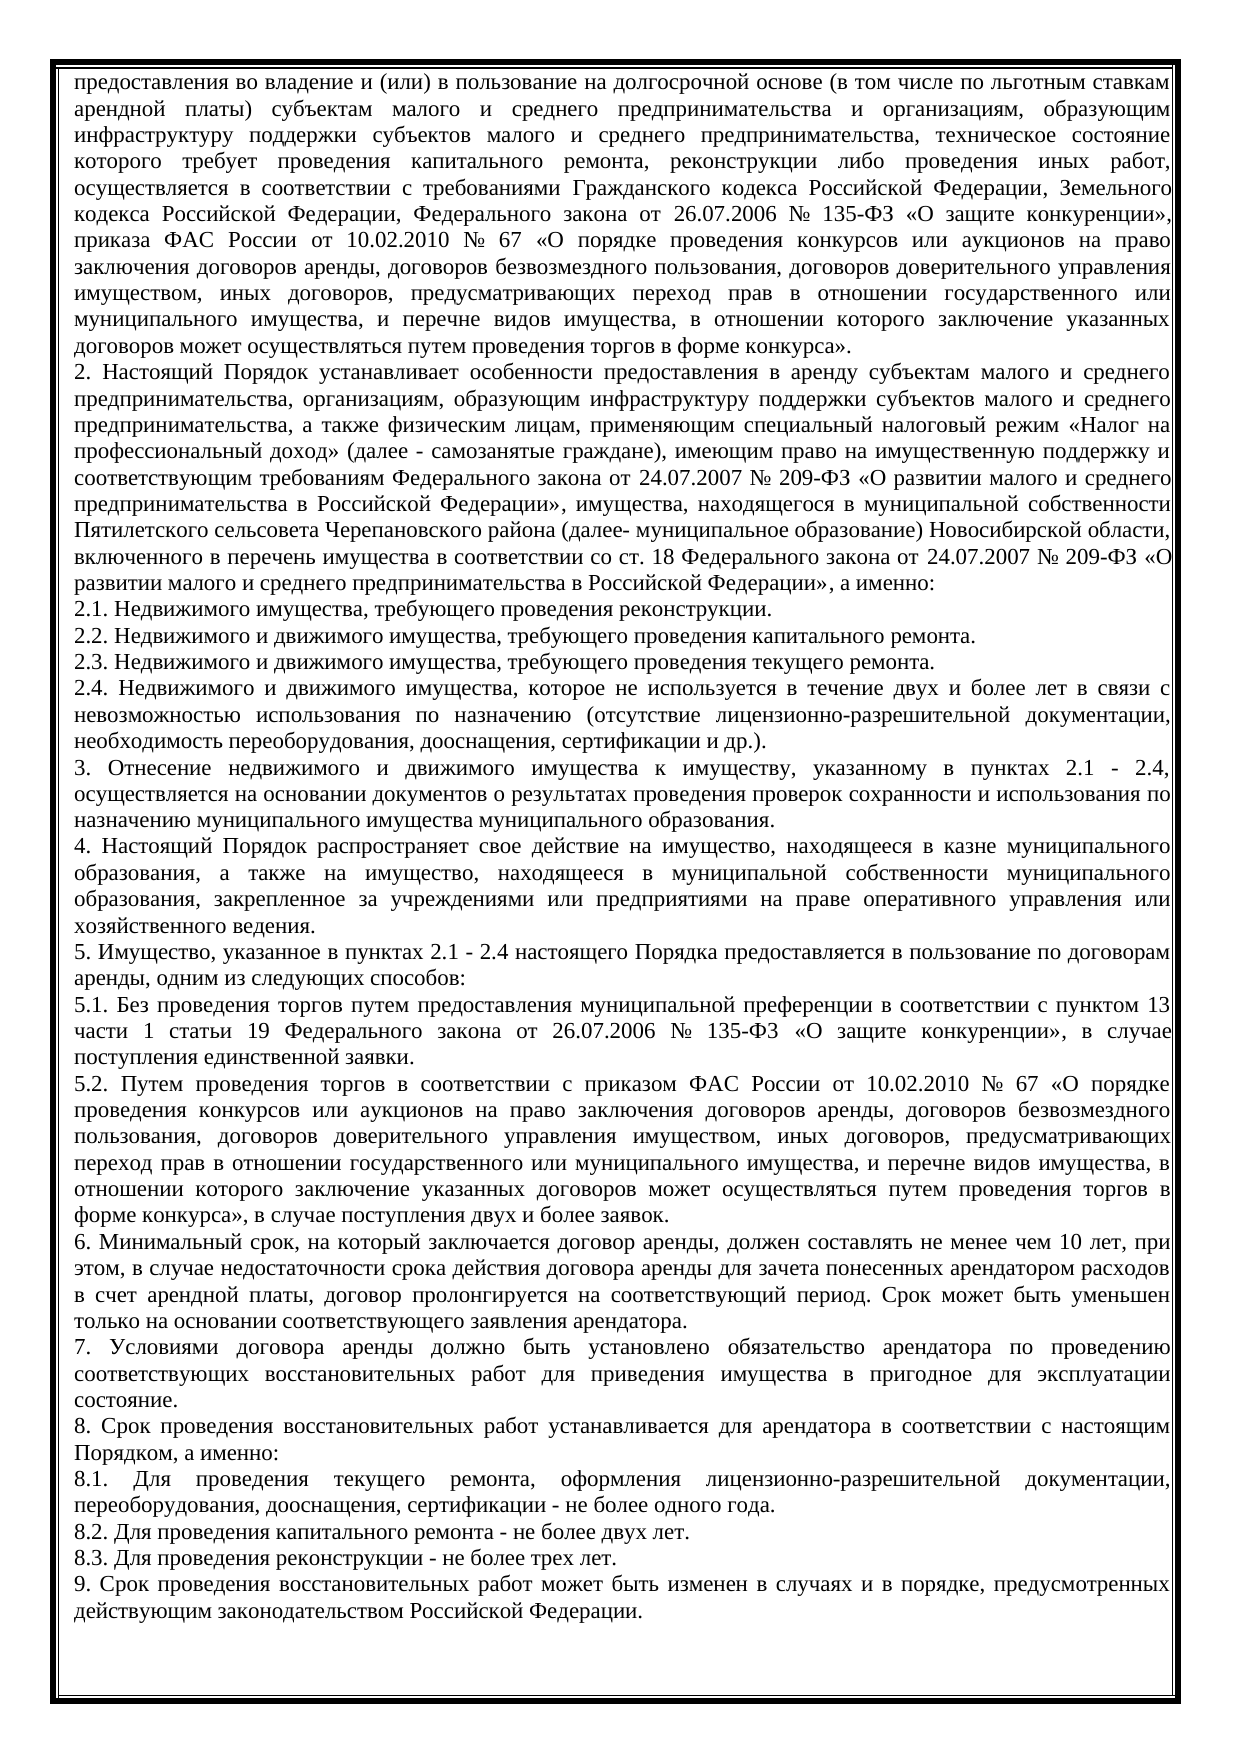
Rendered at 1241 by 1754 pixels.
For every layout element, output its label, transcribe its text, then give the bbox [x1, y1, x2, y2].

text 2.2. Недвижимого и движимого имущества, требующего проведения капитального ремонта. [74, 622, 1172, 648]
text 5.1. Без проведения торгов путем предоставления муниципальной преференции в соответствии с пунктом 13 части 1 статьи 19 Федерального закона от 26.07.2006 № 135-Ф3 «О защите конкуренции», в случае поступления единственной заявки. [74, 991, 1172, 1070]
text 5. Имущество, указанное в пунктах 2.1 - 2.4 настоящего Порядка предоставляется в пользование по договорам аренды, одним из следующих способов: [74, 938, 1172, 991]
text 4. Настоящий Порядок распространяет свое действие на имущество, находящееся в казне муниципального образования, а также на имущество, находящееся в муниципальной собственности муниципального образования, закрепленное за учреждениями или предприятиями на праве оперативного управления или хозяйственного ведения. [74, 833, 1172, 938]
text 2. Настоящий Порядок устанавливает особенности предоставления в аренду субъектам малого и среднего предпринимательства, организациям, образующим инфраструктуру поддержки субъектов малого и среднего предпринимательства, а также физическим лицам, применяющим специальный налоговый режим «Налог на профессиональный доход» (далее - самозанятые граждане), имеющим право на имущественную поддержку и соответствующим требованиям Федерального закона от 24.07.2007 № 209-ФЗ «О развитии малого и среднего предпринимательства в Российской Федерации», имущества, находящегося в муниципальной собственности Пятилетского сельсовета Черепановского района (далее- муниципальное образование) Новосибирской области, включенного в перечень имущества в соответствии со ст. 18 Федерального закона от 24.07.2007 № 209-ФЗ «О развитии малого и среднего предпринимательства в Российской Федерации», а именно: [74, 358, 1172, 595]
text 8.3. Для проведения реконструкции - не более трех лет. [74, 1544, 1172, 1571]
text 2.4. Недвижимого и движимого имущества, которое не используется в течение двух и более лет в связи с невозможностью использования по назначению (отсутствие лицензионно-разрешительной документации, необходимость переоборудования, дооснащения, сертификации и др.). [74, 674, 1172, 753]
text 5.2. Путем проведения торгов в соответствии с приказом ФАС России от 10.02.2010 № 67 «О порядке проведения конкурсов или аукционов на право заключения договоров аренды, договоров безвозмездного пользования, договоров доверительного управления имуществом, иных договоров, предусматривающих переход прав в отношении государственного или муниципального имущества, и перечне видов имущества, в отношении которого заключение указанных договоров может осуществляться путем проведения торгов в форме конкурса», в случае поступления двух и более заявок. [74, 1070, 1172, 1228]
text 2.1. Недвижимого имущества, требующего проведения реконструкции. [74, 595, 1172, 622]
text 7. Условиями договора аренды должно быть установлено обязательство арендатора по проведению соответствующих восстановительных работ для приведения имущества в пригодное для эксплуатации состояние. [74, 1333, 1172, 1412]
text 9. Срок проведения восстановительных работ может быть изменен в случаях и в порядке, предусмотренных действующим законодательством Российской Федерации. [74, 1571, 1172, 1623]
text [74, 69, 1172, 358]
text 3. Отнесение недвижимого и движимого имущества к имуществу, указанному в пунктах 2.1 - 2.4, осуществляется на основании документов о результатах проведения проверок сохранности и использования по назначению муниципального имущества муниципального образования. [74, 753, 1172, 833]
text 8. Срок проведения восстановительных работ устанавливается для арендатора в соответствии с настоящим Порядком, а именно: [74, 1412, 1172, 1465]
text 8.1. Для проведения текущего ремонта, оформления лицензионно-разрешительной документации, переоборудования, дооснащения, сертификации - не более одного года. [74, 1465, 1172, 1518]
text 6. Минимальный срок, на который заключается договор аренды, должен составлять не менее чем 10 лет, при этом, в случае недостаточности срока действия договора аренды для зачета понесенных арендатором расходов в счет арендной платы, договор пролонгируется на соответствующий период. Срок может быть уменьшен только на основании соответствующего заявления арендатора. [74, 1228, 1172, 1333]
text 8.2. Для проведения капитального ремонта - не более двух лет. [74, 1518, 1172, 1544]
text 2.3. Недвижимого и движимого имущества, требующего проведения текущего ремонта. [74, 648, 1172, 674]
